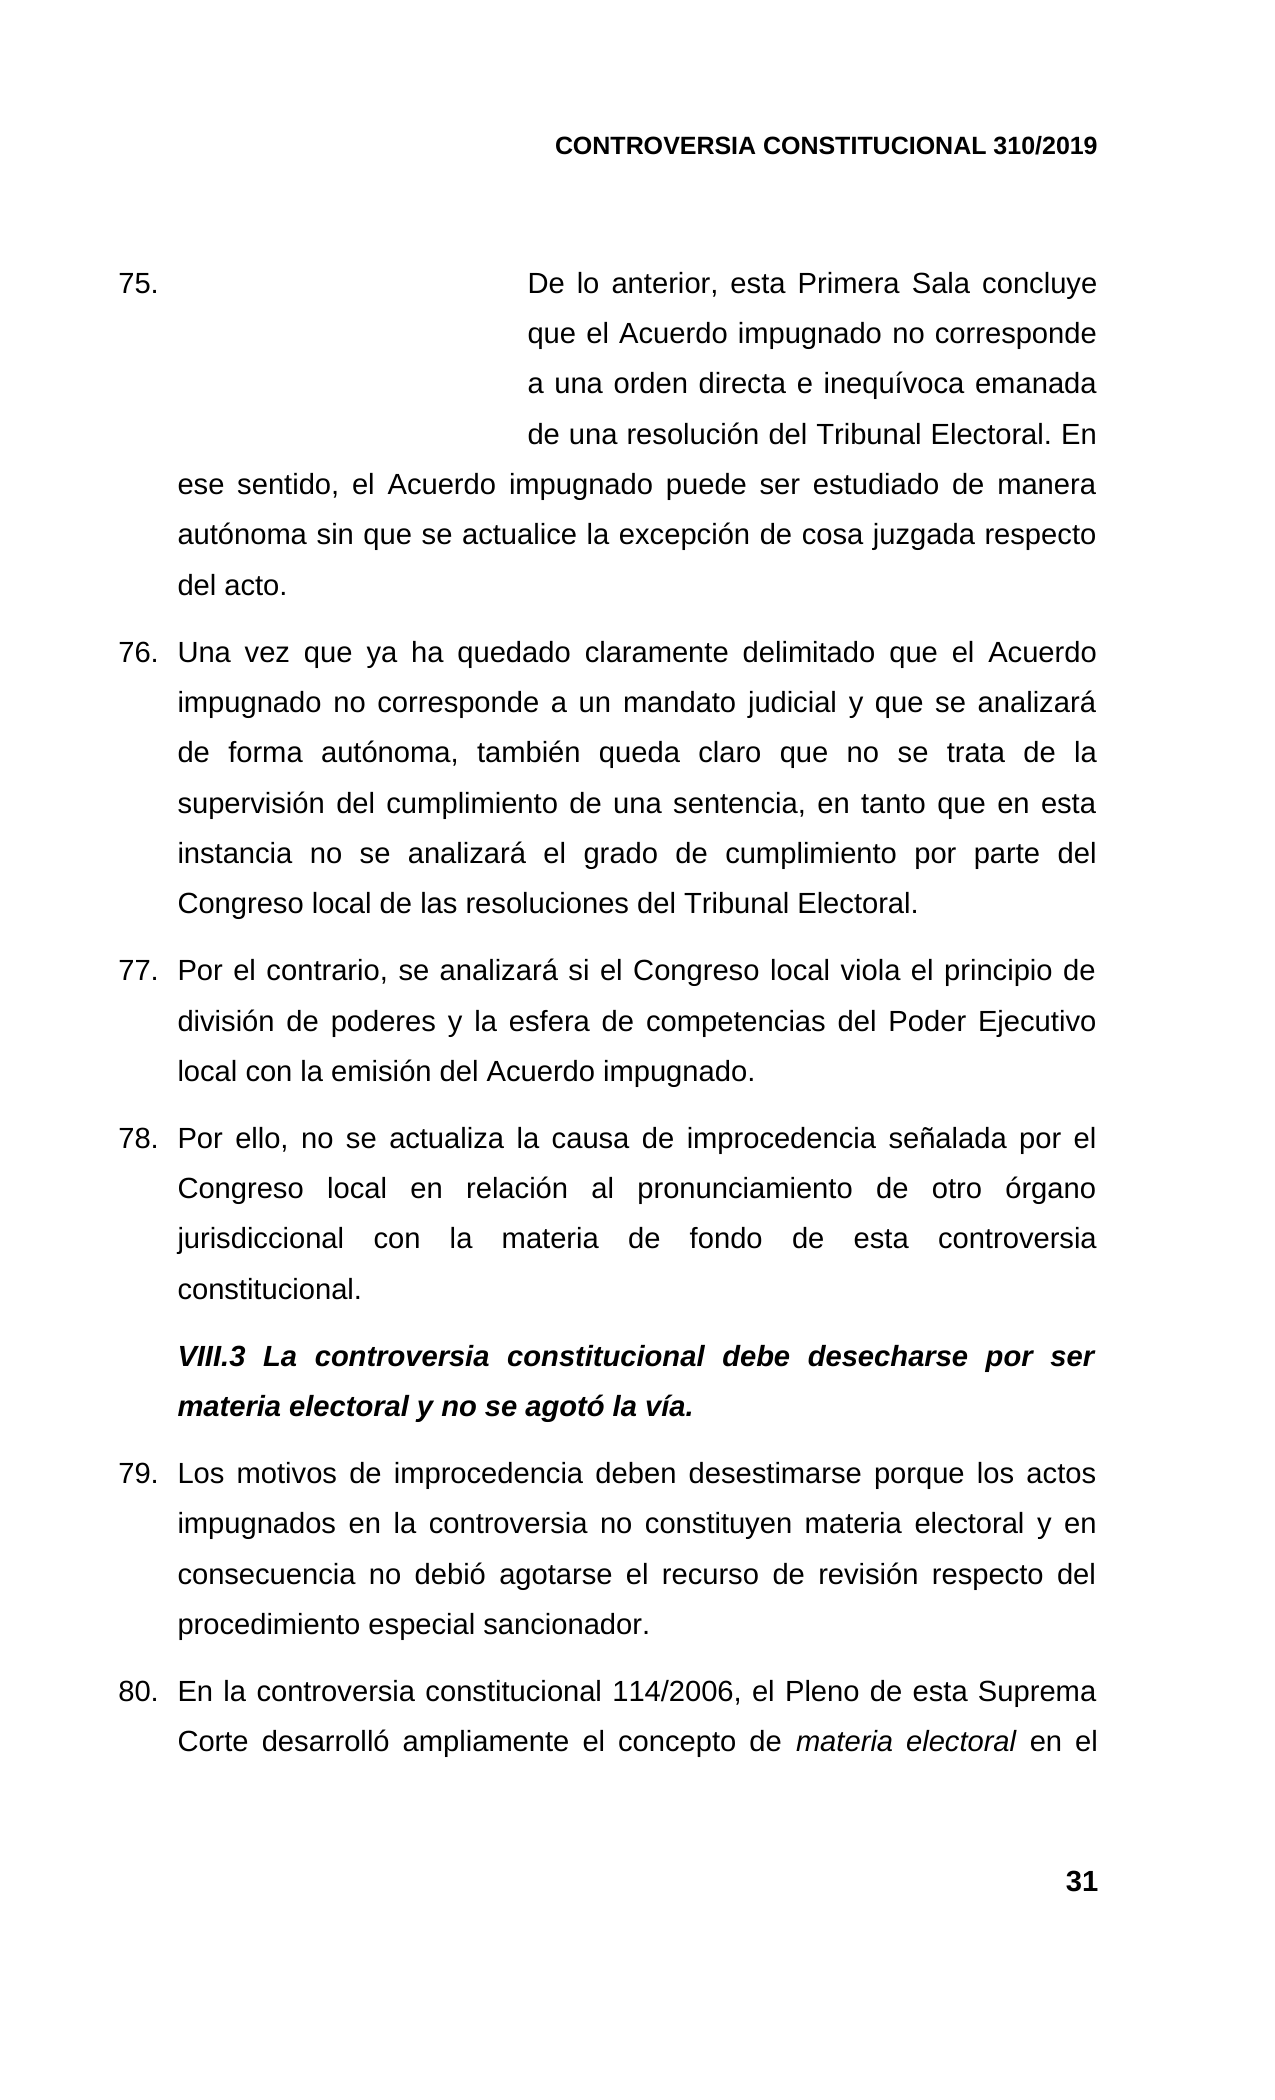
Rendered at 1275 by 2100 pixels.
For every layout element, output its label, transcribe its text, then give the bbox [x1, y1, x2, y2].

text Por el contrario, se analizará si el Congreso local viola el principio de división de poderes y la esfera de competencias del Poder Ejecutivo local con la emisión del Acuerdo impugnado. [118, 953, 1098, 1087]
text Una vez que ya ha quedado claramente delimitado que el Acuerdo impugnado no corresponde a un mandato judicial y que se analizará de forma autónoma, también queda claro que no se trata de la supervisión del cumplimiento de una sentencia, en tanto que en esta instancia no se analizará el grado de cumplimiento por parte del Congreso local de las resoluciones del Tribunal Electoral. [118, 635, 1098, 920]
list VIII.3 La controversia constitucional debe desecharse por ser materia electoral y no se agotó la vía. [177, 1339, 1098, 1423]
text Los motivos de improcedencia deben desestimarse porque los actos impugnados en la controversia no constituyen materia electoral y en consecuencia no debió agotarse el recurso de revisión respecto del procedimiento especial sancionador. [118, 1456, 1098, 1641]
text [118, 1674, 1098, 1758]
text De lo anterior, esta Primera Sala concluye que el Acuerdo impugnado no corresponde a una orden directa e inequívoca emanada de una resolución del Tribunal Electoral. En ese sentido, el Acuerdo impugnado puede ser estudiado de manera autónoma sin que se actualice la excepción de cosa juzgada respecto del acto. [118, 266, 1098, 601]
text Por ello, no se actualiza la causa de improcedencia señalada por el Congreso local en relación al pronunciamiento de otro órgano jurisdiccional con la materia de fondo de esta controversia constitucional. [118, 1121, 1098, 1305]
